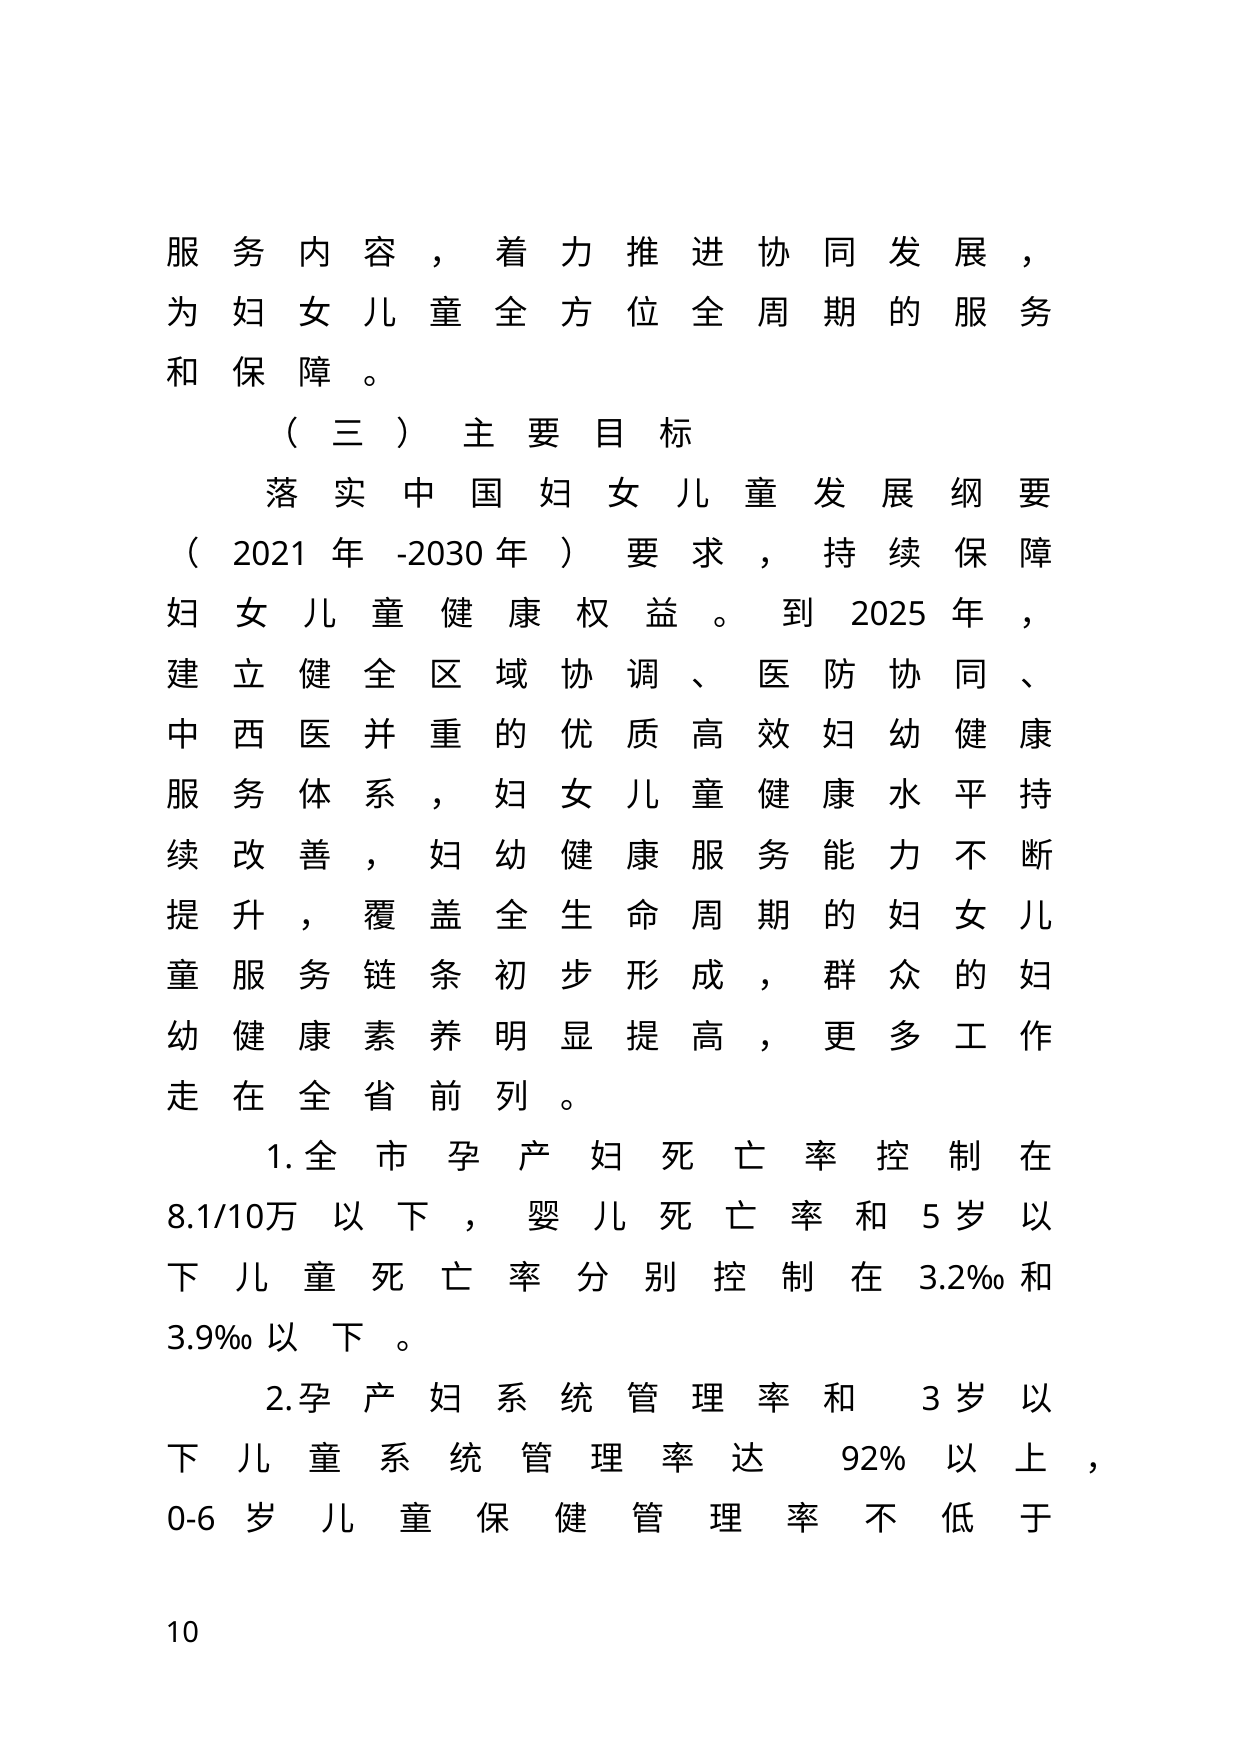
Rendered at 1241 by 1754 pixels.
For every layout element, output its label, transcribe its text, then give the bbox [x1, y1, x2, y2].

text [167, 1365, 1085, 1546]
text 1.全市孕产妇死亡率控制在8.1/10万以下，婴儿死亡率和5岁以下儿童死亡率分别控制在3.2‰和3.9‰以下。 [167, 1124, 1085, 1365]
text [167, 219, 1085, 400]
text （三）主要目标 [167, 400, 1085, 461]
text 落实中国妇女儿童发展纲要（2021年-2030年）要求，持续保障妇女儿童健康权益。到2025年，建立健全区域协调、医防协同、中西医并重的优质高效妇幼健康服务体系，妇女儿童健康水平持续改善，妇幼健康服务能力不断提升，覆盖全生命周期的妇女儿童服务链条初步形成，群众的妇幼健康素养明显提高，更多工作走在全省前列。 [167, 461, 1085, 1124]
